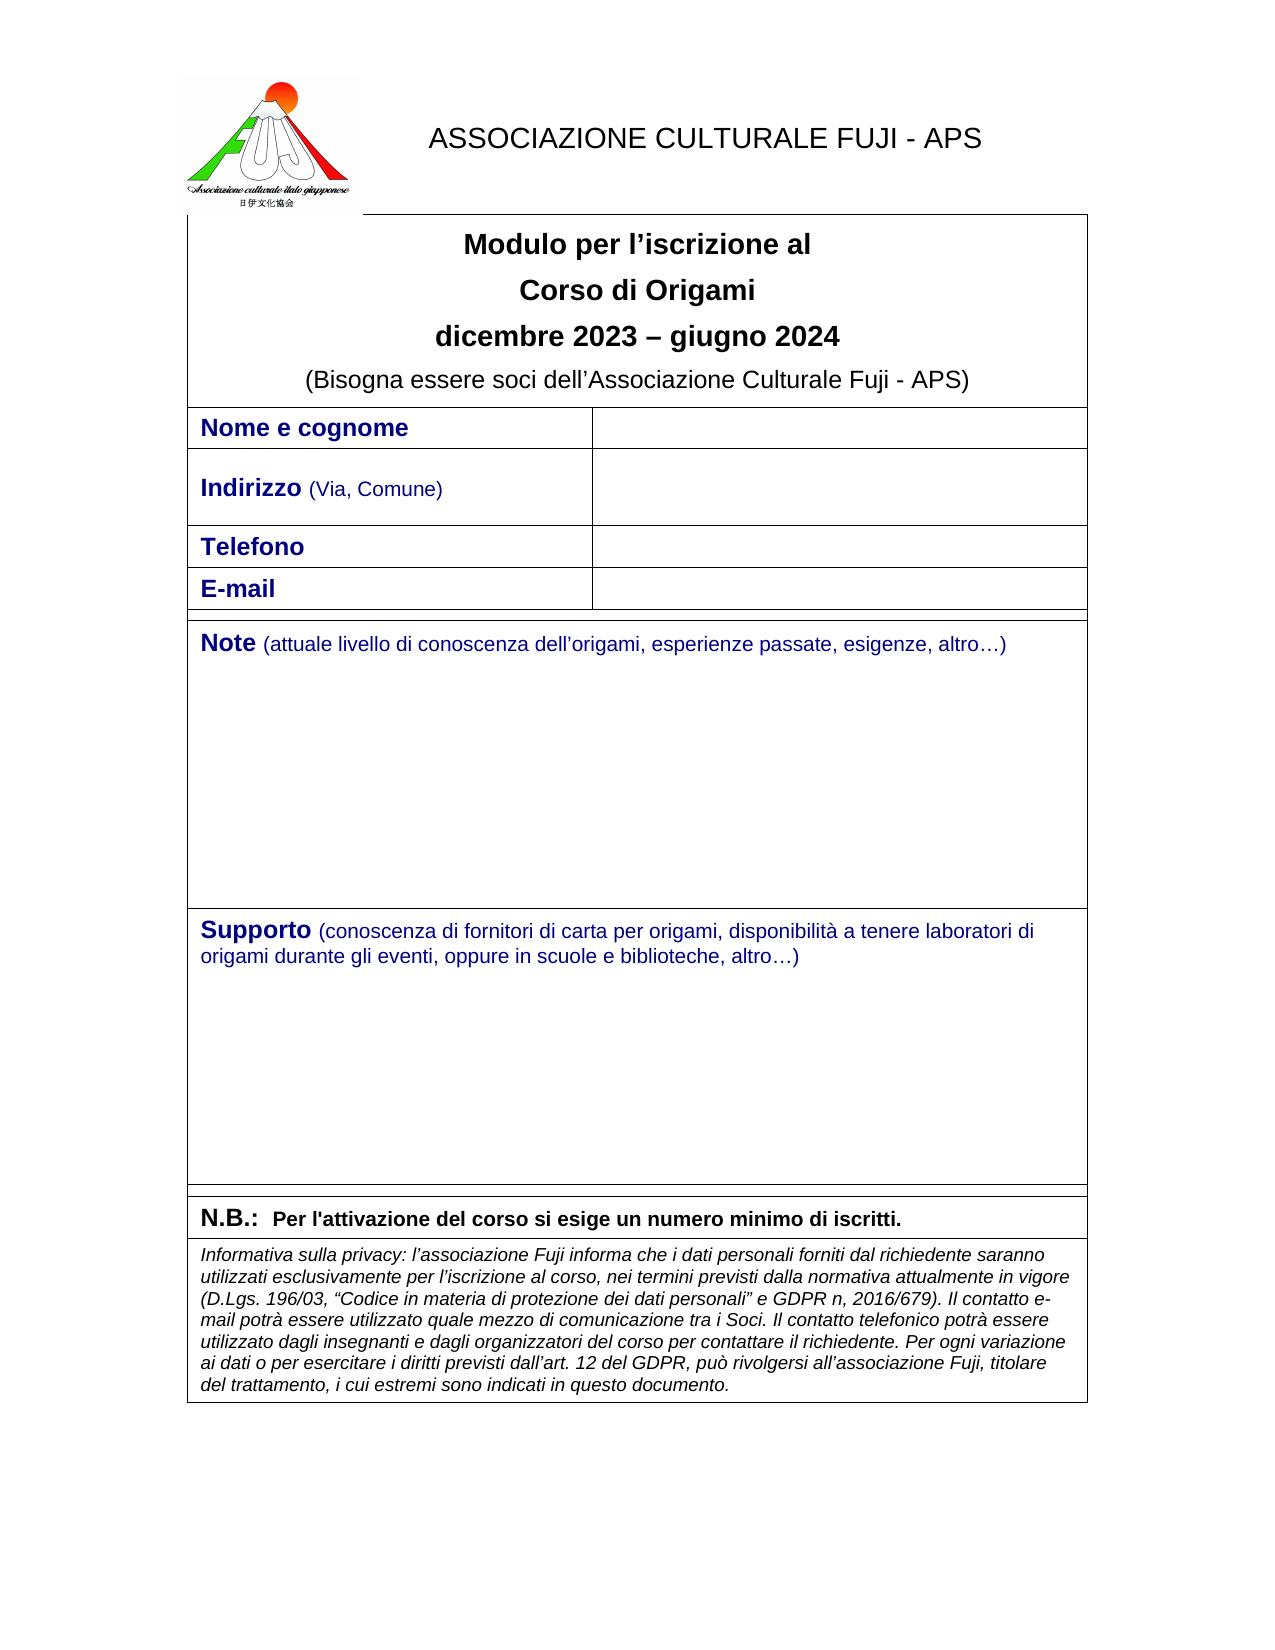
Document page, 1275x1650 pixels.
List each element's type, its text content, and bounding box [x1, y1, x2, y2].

table_cell Nome e cognome [188, 408, 592, 448]
table_cell [593, 449, 1087, 525]
table_cell [188, 1185, 1087, 1196]
picture [177, 75, 364, 215]
table_cell Note (attuale livello di conoscenza dell’origami, esperienze passate, esigenze, altro…) [188, 621, 1087, 908]
table_cell Supporto (conoscenza di fornitori di carta per origami, disponibilità a tenere laboratori di origami durante gli eventi, oppure in scuole e biblioteche, altro…) [188, 909, 1087, 1184]
table_cell Telefono [188, 526, 592, 567]
table_header Modulo per l’iscrizione al Corso di Origami dicembre 2023 – giugno 2024 (Bisogna essere soci dell’Associazione Culturale Fuji - APS) [188, 215, 1087, 407]
table_cell [593, 408, 1087, 448]
table_cell [593, 568, 1087, 609]
table_cell [188, 610, 1087, 620]
table_cell N.B.: Per l'attivazione del corso si esige un numero minimo di iscritti. [188, 1197, 1087, 1237]
table_cell Indirizzo (Via, Comune) [188, 449, 592, 525]
table_cell E-mail [188, 568, 592, 609]
table_cell [593, 526, 1087, 567]
table_cell Informativa sulla privacy: l’associazione Fuji informa che i dati personali forniti dal richiedente saranno utilizzati esclusivamente per l’iscrizione al corso, nei termini previsti dalla normativa attualmente in vigore (D.Lgs. 196/03, “Codice in materia di protezione dei dati personali” e GDPR n, 2016/679). Il contatto e-mail potrà essere utilizzato quale mezzo di comunicazione tra i Soci. Il contatto telefonico potrà essere utilizzato dagli insegnanti e dagli organizzatori del corso per contattare il richiedente. Per ogni variazione ai dati o per esercitare i diritti previsti dall’art. 12 del GDPR, può rivolgersi all’associazione Fuji, titolare del trattamento, i cui estremi sono indicati in questo documento. [188, 1239, 1087, 1401]
